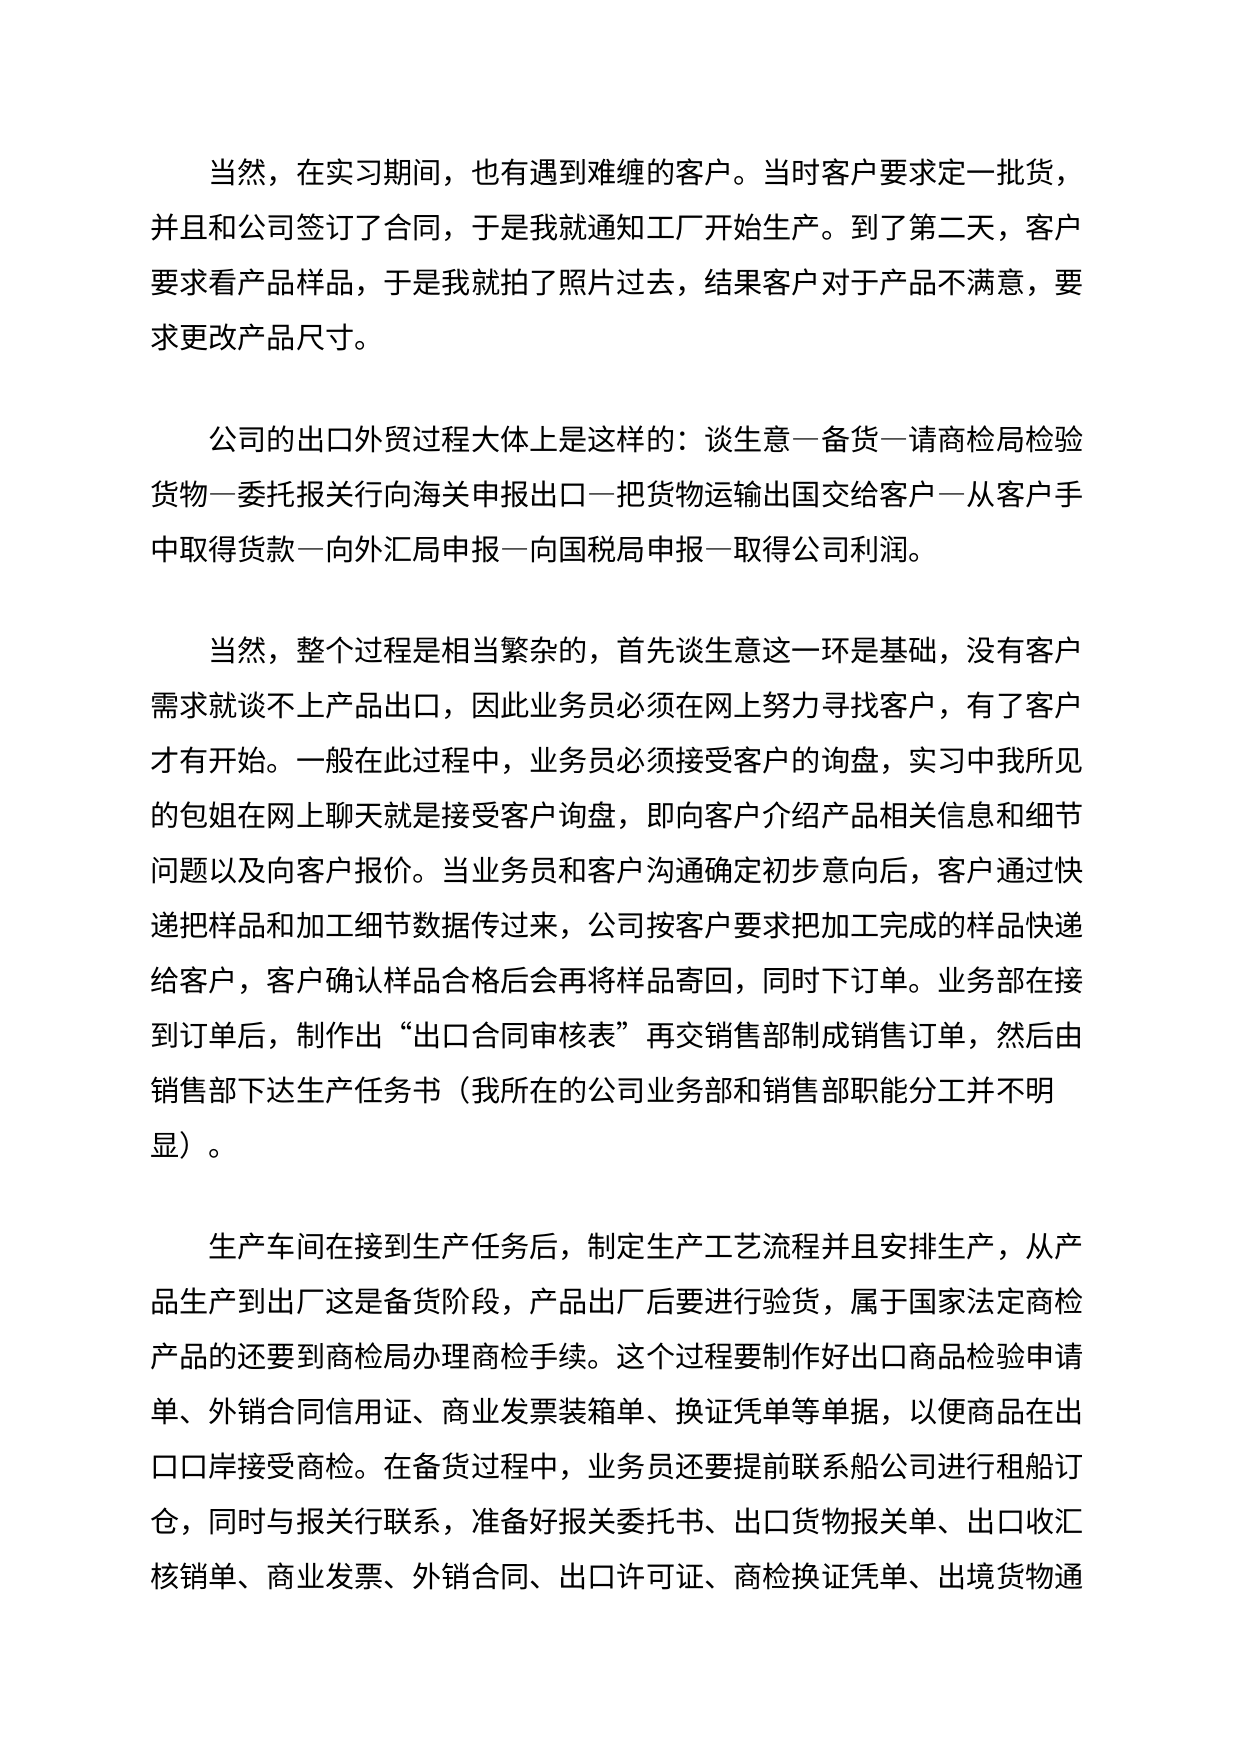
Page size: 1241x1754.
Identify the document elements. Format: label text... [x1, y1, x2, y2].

text 公司的出口外贸过程大体上是这样的：谈生意—备货—请商检局检验货物—委托报关行向海关申报出口—把货物运输出国交给客户—从客户手中取得货款—向外汇局申报—向国税局申报—取得公司利润。 [150, 416, 1090, 568]
text 当然，在实习期间，也有遇到难缠的客户。当时客户要求定一批货，并且和公司签订了合同，于是我就通知工厂开始生产。到了第二天，客户要求看产品样品，于是我就拍了照片过去，结果客户对于产品不满意，要求更改产品尺寸。 [150, 150, 1090, 357]
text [150, 1224, 1090, 1596]
text 当然，整个过程是相当繁杂的，首先谈生意这一环是基础，没有客户需求就谈不上产品出口，因此业务员必须在网上努力寻找客户，有了客户才有开始。一般在此过程中，业务员必须接受客户的询盘，实习中我所见的包姐在网上聊天就是接受客户询盘，即向客户介绍产品相关信息和细节问题以及向客户报价。当业务员和客户沟通确定初步意向后，客户通过快递把样品和加工细节数据传过来，公司按客户要求把加工完成的样品快递给客户，客户确认样品合格后会再将样品寄回，同时下订单。业务部在接到订单后，制作出“出口合同审核表”再交销售部制成销售订单，然后由销售部下达生产任务书（我所在的公司业务部和销售部职能分工并不明显）。 [150, 628, 1090, 1164]
